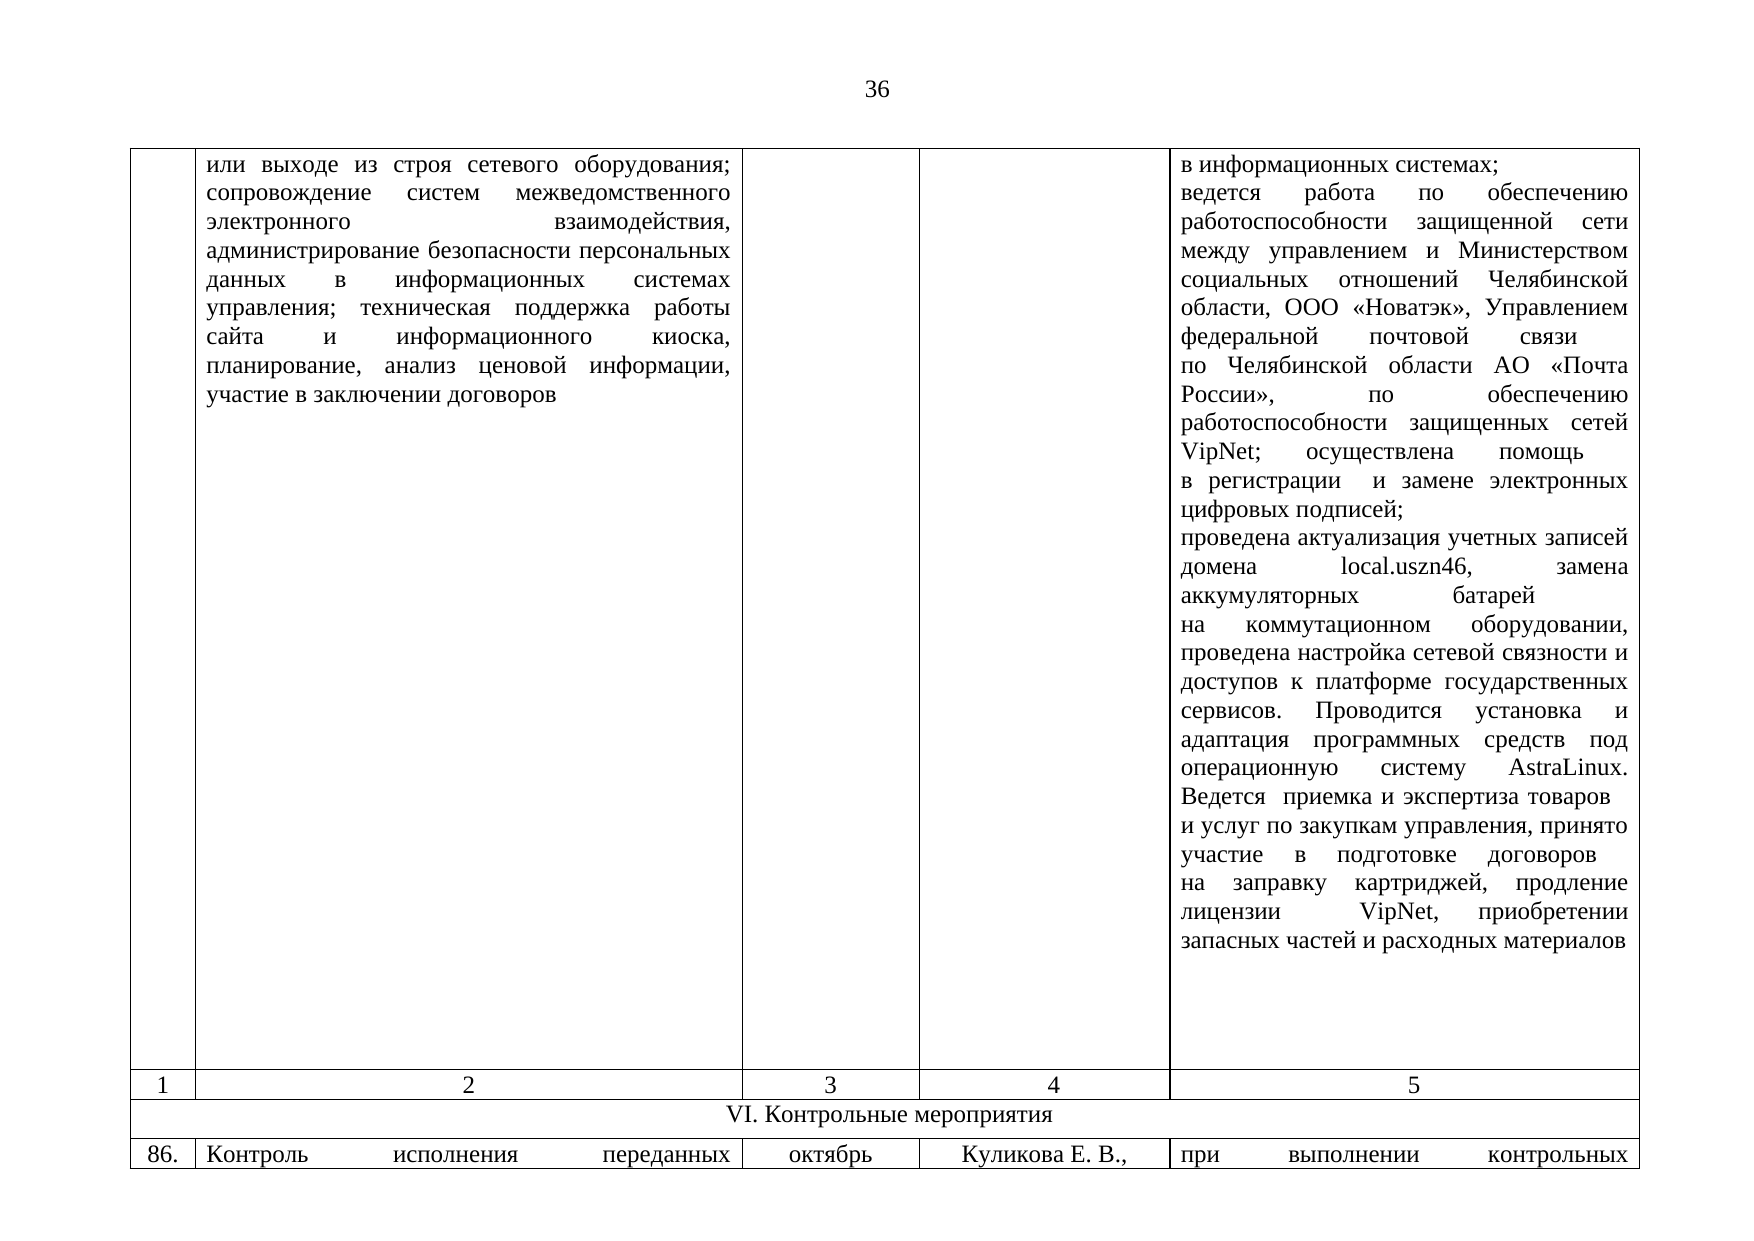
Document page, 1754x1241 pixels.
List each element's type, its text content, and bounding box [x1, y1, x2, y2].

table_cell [196, 149, 742, 1069]
table_cell 4 [920, 1070, 1169, 1098]
table_cell [920, 149, 1169, 1069]
table_cell 3 [743, 1070, 919, 1098]
table_cell 5 [1171, 1070, 1639, 1098]
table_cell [196, 1139, 742, 1168]
table_cell VI. Контрольные мероприятия [131, 1100, 1639, 1138]
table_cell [1171, 149, 1639, 1069]
table_cell 2 [196, 1070, 742, 1098]
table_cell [743, 1139, 919, 1168]
table_cell 1 [131, 1070, 195, 1098]
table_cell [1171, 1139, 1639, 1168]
table_cell [743, 149, 919, 1069]
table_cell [920, 1139, 1169, 1168]
table_cell 86. [131, 1139, 195, 1168]
table_cell [131, 149, 195, 1069]
